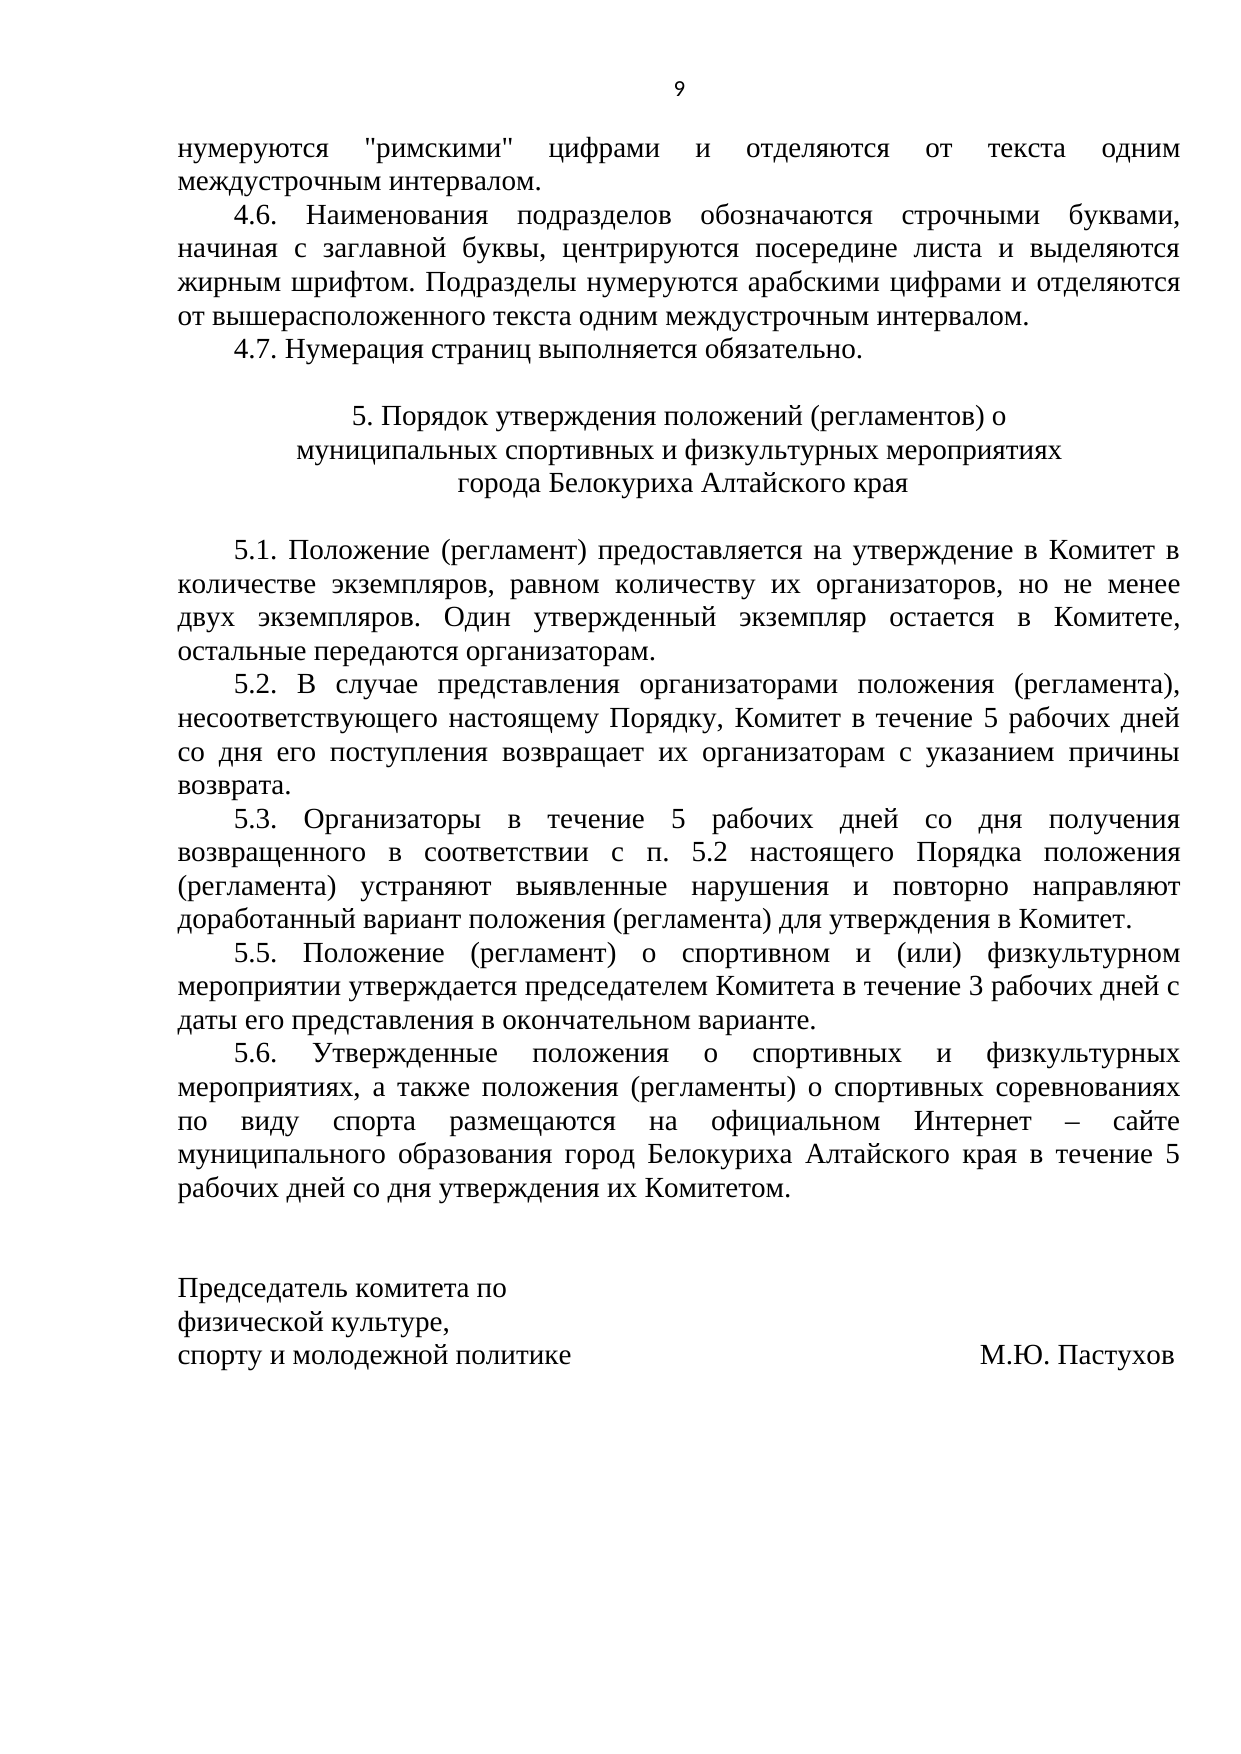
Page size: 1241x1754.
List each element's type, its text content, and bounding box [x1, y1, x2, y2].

text 5.6. Утвержденные положения о спортивных и физкультурных мероприятиях, а также положения (регламенты) о спортивных соревнованиях по виду спорта размещаются на официальном Интернет – сайте муниципального образования город Белокуриха Алтайского края в течение 5 рабочих дней со дня утверждения их Комитетом. [177, 1036, 1181, 1203]
text физической культуре, [177, 1304, 1181, 1337]
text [177, 130, 1181, 197]
text 5.2. В случае представления организаторами положения (регламента), несоответствующего настоящему Порядку, Комитет в течение 5 рабочих дней со дня его поступления возвращает их организаторам с указанием причины возврата. [177, 667, 1181, 801]
title муниципальных спортивных и физкультурных мероприятиях [177, 432, 1181, 465]
title города Белокуриха Алтайского края [177, 465, 1181, 499]
text 5.1. Положение (регламент) предоставляется на утверждение в Комитет в количестве экземпляров, равном количеству их организаторов, но не менее двух экземпляров. Один утвержденный экземпляр остается в Комитете, остальные передаются организаторам. [177, 532, 1181, 667]
text 4.6. Наименования подразделов обозначаются строчными буквами, начиная с заглавной буквы, центрируются посередине листа и выделяются жирным шрифтом. Подразделы нумеруются арабскими цифрами и отделяются от вышерасположенного текста одним междустрочным интервалом. [177, 197, 1181, 331]
text Председатель комитета по [177, 1270, 1181, 1304]
text спорту и молодежной политике М.Ю. Пастухов [177, 1337, 1181, 1371]
text 5.3. Организаторы в течение 5 рабочих дней со дня получения возвращенного в соответствии с п. 5.2 настоящего Порядка положения (регламента) устраняют выявленные нарушения и повторно направляют доработанный вариант положения (регламента) для утверждения в Комитет. [177, 801, 1181, 935]
text 4.7. Нумерация страниц выполняется обязательно. [177, 331, 1181, 365]
title 5. Порядок утверждения положений (регламентов) о [177, 398, 1181, 432]
text 5.5. Положение (регламент) о спортивном и (или) физкультурном мероприятии утверждается председателем Комитета в течение 3 рабочих дней с даты его представления в окончательном варианте. [177, 935, 1181, 1036]
